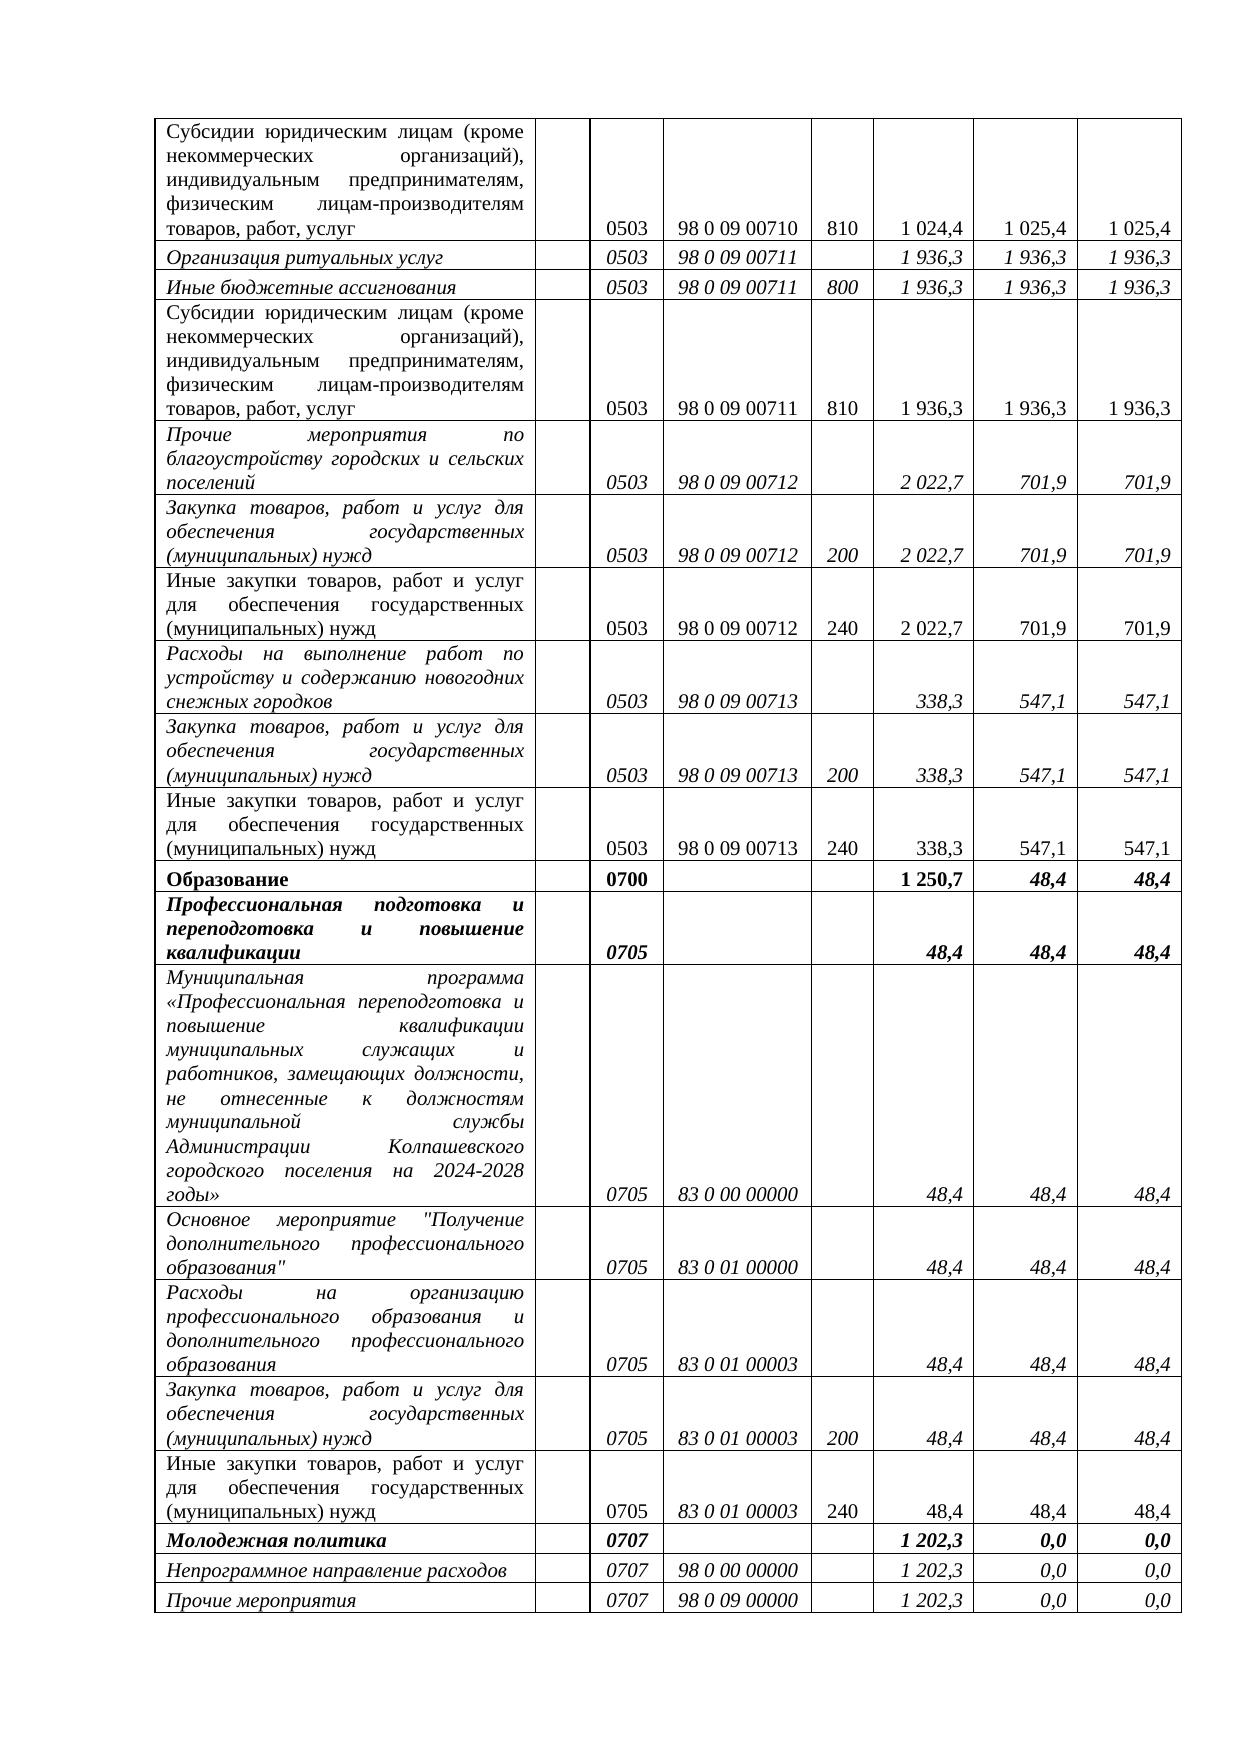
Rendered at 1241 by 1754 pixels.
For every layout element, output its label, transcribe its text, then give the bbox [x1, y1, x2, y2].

table_cell 48,4 [1078, 1280, 1181, 1376]
table_cell Организация ритуальных услуг [156, 241, 535, 269]
table_cell 1 936,3 [1078, 270, 1181, 299]
table_cell 48,4 [974, 1280, 1077, 1376]
table_cell Непрограммное направление расходов [156, 1554, 535, 1582]
table_cell [664, 1524, 811, 1552]
table_cell 98 0 09 00713 [664, 788, 811, 860]
table_cell Основное мероприятие "Получение дополнительного профессионального образования" [156, 1207, 535, 1279]
table_cell [664, 892, 811, 964]
table_cell [536, 641, 589, 713]
table_cell Молодежная политика [156, 1524, 535, 1552]
table_cell Закупка товаров, работ и услуг для обеспечения государственных (муниципальных) нужд [156, 714, 535, 787]
table_cell Образование [156, 861, 535, 891]
table_cell Прочие мероприятия по благоустройству городских и сельских поселений [156, 421, 535, 494]
table_cell 547,1 [974, 788, 1077, 860]
table_cell 98 0 09 00713 [664, 641, 811, 713]
table_cell 98 0 09 00710 [664, 119, 811, 239]
table_cell 83 0 01 00000 [664, 1207, 811, 1279]
table_cell [536, 270, 589, 299]
table_cell 200 [812, 1377, 873, 1449]
table_cell [536, 1524, 589, 1552]
table_cell 0503 [591, 270, 663, 299]
table_cell [812, 892, 873, 964]
table_cell Прочие мероприятия [156, 1583, 535, 1612]
table_cell 0503 [591, 714, 663, 787]
table_cell Иные закупки товаров, работ и услуг для обеспечения государственных (муниципальных) нужд [156, 1451, 535, 1523]
table_cell 98 0 09 00711 [664, 241, 811, 269]
table_cell [536, 788, 589, 860]
table_cell 48,4 [974, 861, 1077, 891]
table_cell 48,4 [874, 892, 973, 964]
table_cell 98 0 09 00712 [664, 495, 811, 567]
table_cell 547,1 [974, 641, 1077, 713]
table_cell 83 0 00 00000 [664, 965, 811, 1206]
table_cell 48,4 [874, 1280, 973, 1376]
table_cell 0,0 [1078, 1554, 1181, 1582]
table_cell 1 936,3 [874, 300, 973, 420]
table_cell 48,4 [1078, 861, 1181, 891]
table_cell [536, 1207, 589, 1279]
table_cell 1 202,3 [874, 1554, 973, 1582]
table_cell 240 [812, 788, 873, 860]
table_cell 0707 [591, 1583, 663, 1612]
table_cell Иные закупки товаров, работ и услуг для обеспечения государственных (муниципальных) нужд [156, 568, 535, 640]
table_cell [812, 1207, 873, 1279]
table_cell 0705 [591, 1280, 663, 1376]
table_cell 98 0 09 00712 [664, 568, 811, 640]
table_cell [536, 421, 589, 494]
table_cell [812, 241, 873, 269]
table_cell [812, 641, 873, 713]
table_cell 0,0 [1078, 1583, 1181, 1612]
table_cell 83 0 01 00003 [664, 1377, 811, 1449]
table_cell 48,4 [974, 892, 1077, 964]
table_cell 0705 [591, 1207, 663, 1279]
table_cell 810 [812, 300, 873, 420]
table_cell 547,1 [974, 714, 1077, 787]
table_cell 48,4 [874, 1451, 973, 1523]
table_cell 0705 [591, 965, 663, 1206]
table_cell [536, 892, 589, 964]
table_cell 0503 [591, 788, 663, 860]
table_cell [812, 1554, 873, 1582]
table_cell 98 0 09 00712 [664, 421, 811, 494]
table_cell 0705 [591, 1451, 663, 1523]
table_cell 701,9 [974, 421, 1077, 494]
table_cell 338,3 [874, 788, 973, 860]
table_cell 1 024,4 [874, 119, 973, 239]
table_cell 1 025,4 [974, 119, 1077, 239]
table_cell 547,1 [1078, 788, 1181, 860]
table_cell 48,4 [874, 1207, 973, 1279]
table_cell Профессиональная подготовка и переподготовка и повышение квалификации [156, 892, 535, 964]
table_cell [536, 714, 589, 787]
table_cell 0700 [591, 861, 663, 891]
table_cell 48,4 [1078, 1451, 1181, 1523]
table_cell 0503 [591, 300, 663, 420]
table_cell 0503 [591, 421, 663, 494]
table_cell 48,4 [1078, 965, 1181, 1206]
table_cell 701,9 [1078, 495, 1181, 567]
table_cell 0503 [591, 568, 663, 640]
table_cell 0705 [591, 892, 663, 964]
table_cell 98 0 09 00000 [664, 1583, 811, 1612]
table_cell [536, 568, 589, 640]
table_cell 1 025,4 [1078, 119, 1181, 239]
table_cell 200 [812, 714, 873, 787]
table_cell [664, 861, 811, 891]
table_cell Расходы на организацию профессионального образования и дополнительного профессионального образования [156, 1280, 535, 1376]
table_cell 0707 [591, 1554, 663, 1582]
table_cell Иные закупки товаров, работ и услуг для обеспечения государственных (муниципальных) нужд [156, 788, 535, 860]
table_cell [812, 421, 873, 494]
table_cell 2 022,7 [874, 495, 973, 567]
table_cell 48,4 [1078, 1377, 1181, 1449]
table_cell 2 022,7 [874, 421, 973, 494]
table_cell [812, 1583, 873, 1612]
table_cell 0503 [591, 241, 663, 269]
table_cell 0,0 [974, 1554, 1077, 1582]
table_cell 338,3 [874, 641, 973, 713]
table_cell 0,0 [974, 1524, 1077, 1552]
table_cell 240 [812, 568, 873, 640]
table_cell 701,9 [1078, 568, 1181, 640]
table_cell [536, 1377, 589, 1449]
table_cell 0503 [591, 641, 663, 713]
table_cell 48,4 [974, 1377, 1077, 1449]
table_cell Закупка товаров, работ и услуг для обеспечения государственных (муниципальных) нужд [156, 495, 535, 567]
table_cell Субсидии юридическим лицам (кроме некоммерческих организаций), индивидуальным предпринимателям, физическим лицам-производителям товаров, работ, услуг [156, 300, 535, 420]
table_cell 701,9 [974, 568, 1077, 640]
table_cell 1 936,3 [874, 241, 973, 269]
table_cell Закупка товаров, работ и услуг для обеспечения государственных (муниципальных) нужд [156, 1377, 535, 1449]
table_cell 0705 [591, 1377, 663, 1449]
table_cell 98 0 00 00000 [664, 1554, 811, 1582]
table_cell 98 0 09 00713 [664, 714, 811, 787]
table_cell 240 [812, 1451, 873, 1523]
table_cell 0,0 [974, 1583, 1077, 1612]
table_cell [812, 1524, 873, 1552]
table_cell 1 936,3 [974, 300, 1077, 420]
table_cell 547,1 [1078, 641, 1181, 713]
table_cell 200 [812, 495, 873, 567]
table_cell Муниципальная программа «Профессиональная переподготовка и повышение квалификации муниципальных служащих и работников, замещающих должности, не отнесенные к должностям муниципальной службы Администрации Колпашевского городского поселения на 2024-2028 годы» [156, 965, 535, 1206]
table_cell [536, 1583, 589, 1612]
table_cell 83 0 01 00003 [664, 1451, 811, 1523]
table_cell 0503 [591, 495, 663, 567]
table_cell 1 936,3 [974, 241, 1077, 269]
table_cell 810 [812, 119, 873, 239]
table_cell Субсидии юридическим лицам (кроме некоммерческих организаций), индивидуальным предпринимателям, физическим лицам-производителям товаров, работ, услуг [156, 119, 535, 239]
table_cell [536, 965, 589, 1206]
table_cell 0,0 [1078, 1524, 1181, 1552]
table_cell 0503 [591, 119, 663, 239]
table_cell 98 0 09 00711 [664, 270, 811, 299]
table_cell Расходы на выполнение работ по устройству и содержанию новогодних снежных городков [156, 641, 535, 713]
table_cell 0707 [591, 1524, 663, 1552]
table_cell 48,4 [974, 1207, 1077, 1279]
table_cell 48,4 [974, 1451, 1077, 1523]
table_cell 83 0 01 00003 [664, 1280, 811, 1376]
table_cell 800 [812, 270, 873, 299]
table_cell 1 250,7 [874, 861, 973, 891]
table_cell [536, 1554, 589, 1582]
table_cell 1 936,3 [1078, 300, 1181, 420]
table_cell 701,9 [974, 495, 1077, 567]
table_cell 2 022,7 [874, 568, 973, 640]
table_cell [812, 861, 873, 891]
table_cell 48,4 [974, 965, 1077, 1206]
table_cell [536, 495, 589, 567]
table_cell 1 936,3 [874, 270, 973, 299]
table_cell 1 936,3 [974, 270, 1077, 299]
table_cell 1 202,3 [874, 1524, 973, 1552]
table_cell 338,3 [874, 714, 973, 787]
table_cell Иные бюджетные ассигнования [156, 270, 535, 299]
table_cell [812, 965, 873, 1206]
table_cell [536, 1280, 589, 1376]
table_cell [536, 300, 589, 420]
table_cell 1 202,3 [874, 1583, 973, 1612]
table_cell [536, 861, 589, 891]
table_cell 701,9 [1078, 421, 1181, 494]
table_cell [536, 119, 589, 239]
table_cell [812, 1280, 873, 1376]
table_cell 48,4 [874, 1377, 973, 1449]
table_cell [536, 1451, 589, 1523]
table_cell 98 0 09 00711 [664, 300, 811, 420]
table_cell [536, 241, 589, 269]
table_cell 547,1 [1078, 714, 1181, 787]
table_cell 1 936,3 [1078, 241, 1181, 269]
table_cell 48,4 [874, 965, 973, 1206]
table_cell 48,4 [1078, 892, 1181, 964]
table_cell 48,4 [1078, 1207, 1181, 1279]
